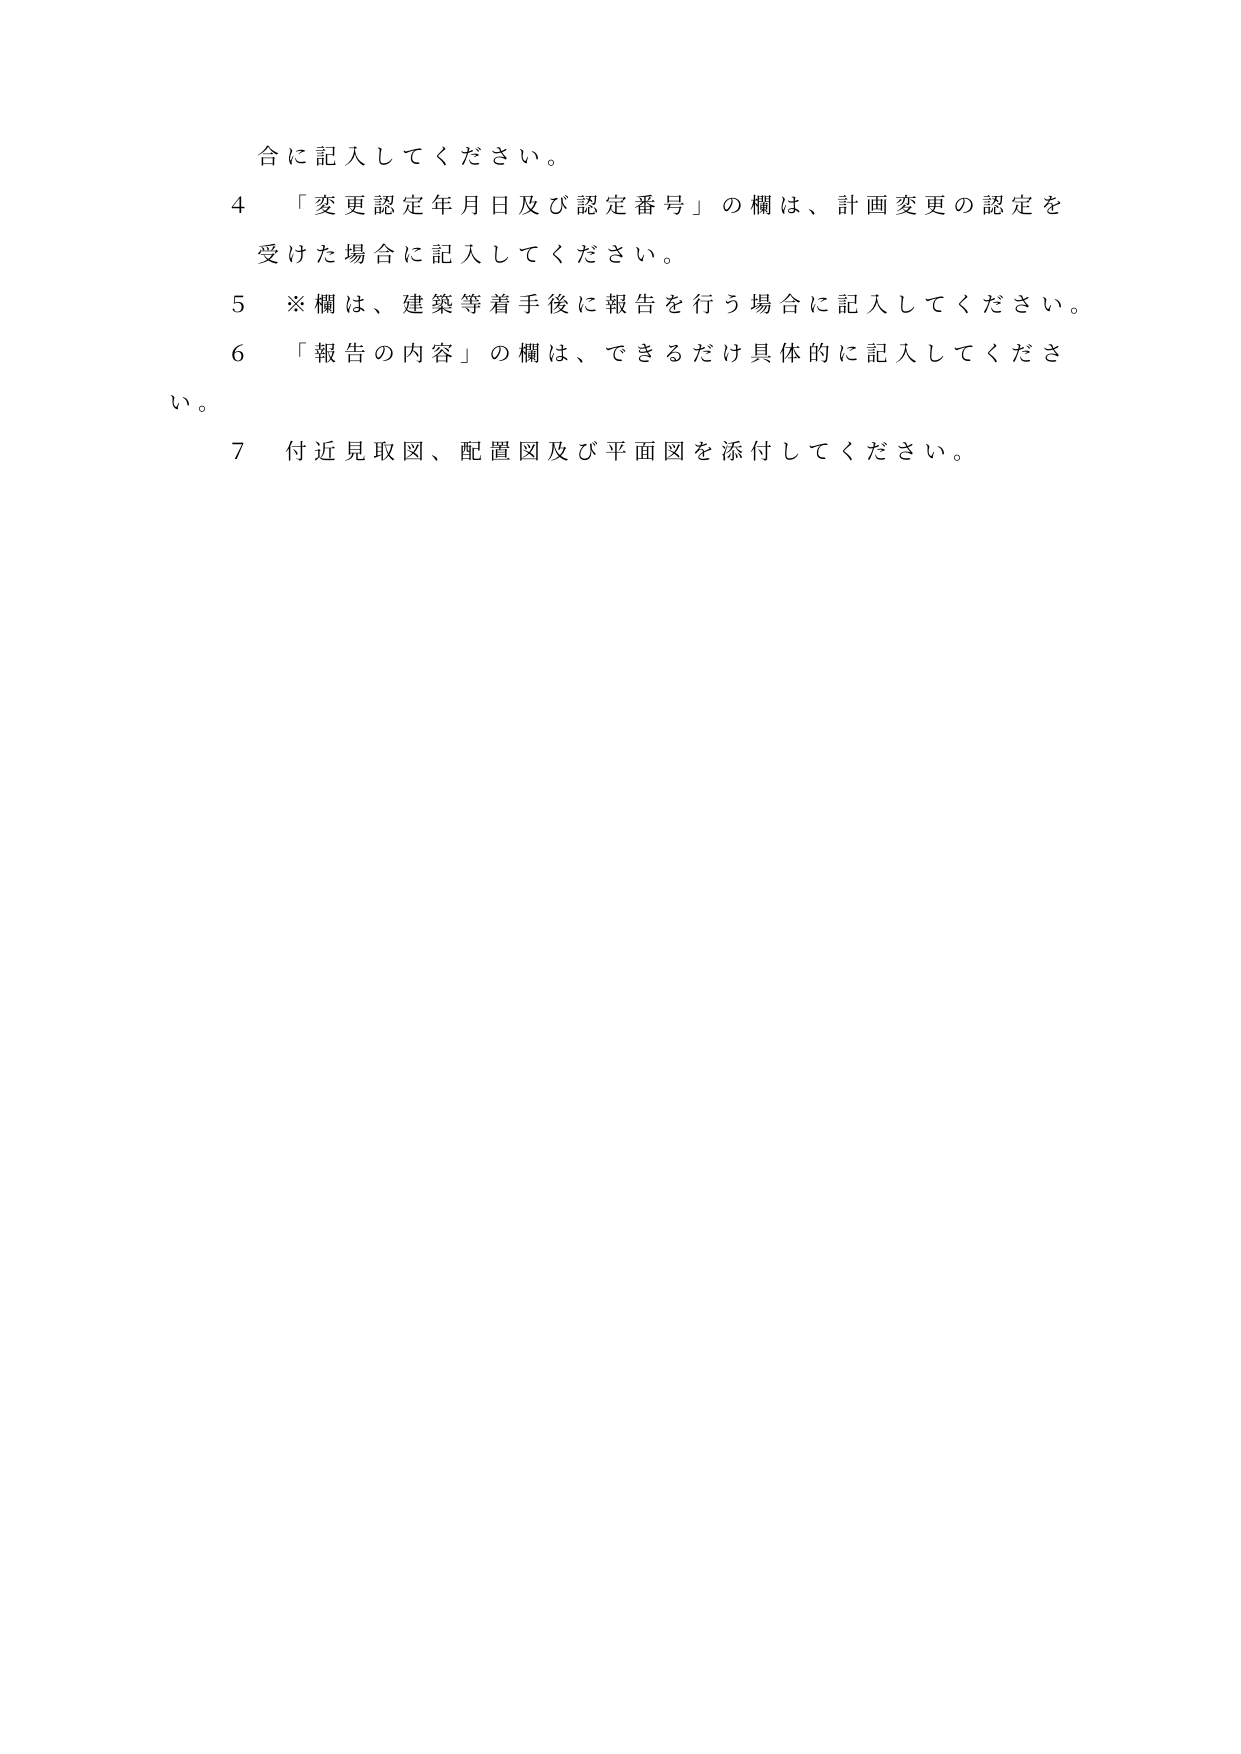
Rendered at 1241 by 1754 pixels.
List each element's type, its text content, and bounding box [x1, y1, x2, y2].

text ６ 「報告の内容」の欄は、できるだけ具体的に記入してください。 [169, 327, 1071, 426]
text ７ 付近見取図、配置図及び平面図を添付してください。 [169, 426, 1071, 475]
text ４ 「変更認定年月日及び認定番号」の欄は、計画変更の認定を受けた場合に記入してください。 [219, 180, 1071, 278]
text ５ ※欄は、建築等着手後に報告を行う場合に記入してください。 [169, 278, 1071, 327]
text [219, 131, 1071, 180]
